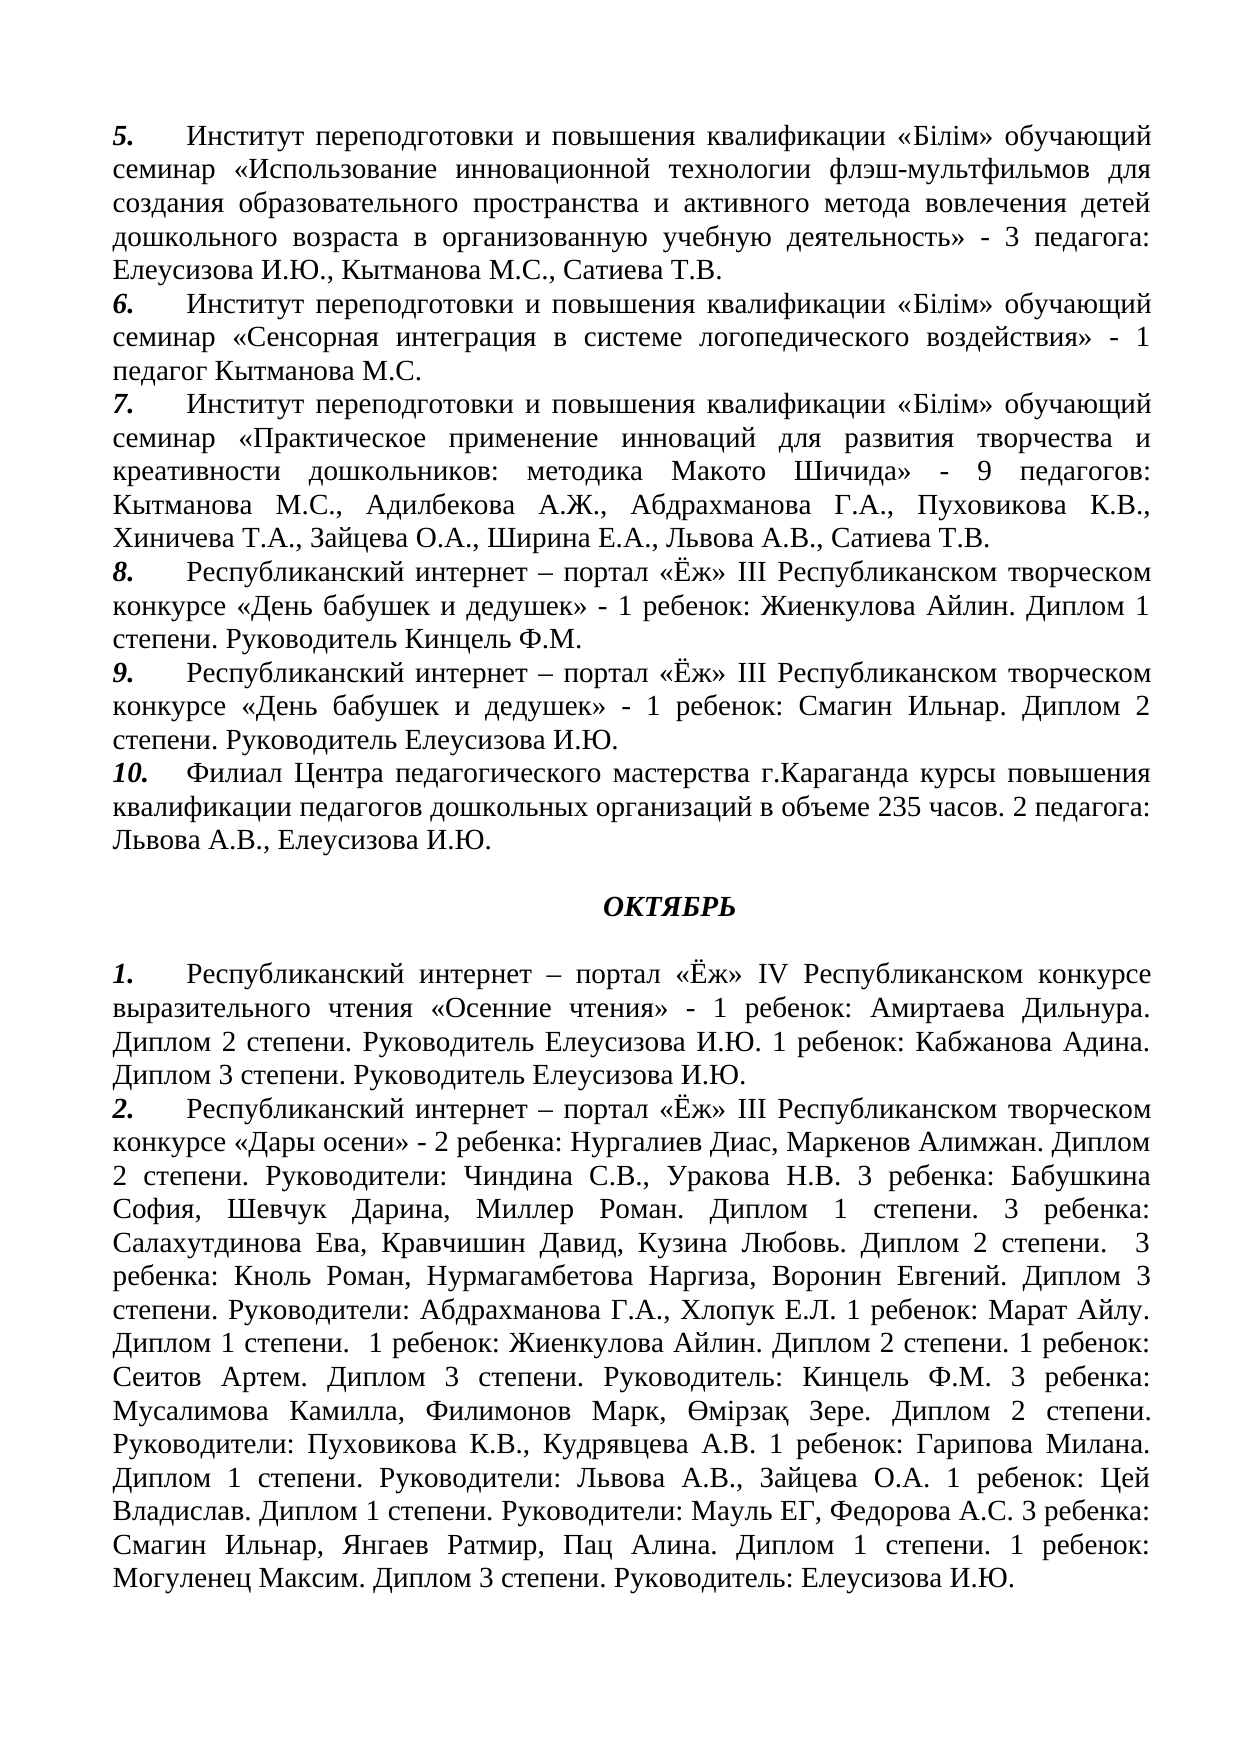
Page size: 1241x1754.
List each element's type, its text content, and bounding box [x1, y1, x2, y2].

list Институт переподготовки и повышения квалификации «Білім» обучающий семинар «Использование инновационной технологии флэш-мультфильмов для создания образовательного пространства и активного метода вовлечения детей дошкольного возраста в организованную учебную деятельность» - 3 педагога: Елеусизова И.Ю., Кытманова М.С., Сатиева Т.В. [112, 118, 1152, 286]
list Институт переподготовки и повышения квалификации «Білім» обучающий семинар «Практическое применение инноваций для развития творчества и креативности дошкольников: методика Макото Шичида» - 9 педагогов: Кытманова М.С., Адилбекова А.Ж., Абдрахманова Г.А., Пуховикова К.В., Хиничева Т.А., Зайцева О.А., Ширина Е.А., Львова А.В., Сатиева Т.В. [112, 386, 1152, 554]
list Республиканский интернет – портал «Ёж» III Республиканском творческом конкурсе «День бабушек и дедушек» - 1 ребенок: Смагин Ильнар. Диплом 2 степени. Руководитель Елеусизова И.Ю. [112, 655, 1152, 755]
list Филиал Центра педагогического мастерства г.Караганда курсы повышения квалификации педагогов дошкольных организаций в объеме 235 часов. 2 педагога: Львова А.В., Елеусизова И.Ю. [112, 755, 1152, 856]
list Институт переподготовки и повышения квалификации «Білім» обучающий семинар «Сенсорная интеграция в системе логопедического воздействия» - 1 педагог Кытманова М.С. [112, 286, 1152, 386]
list Республиканский интернет – портал «Ёж» IV Республиканском конкурсе выразительного чтения «Осенние чтения» - 1 ребенок: Амиртаева Дильнура. Диплом 2 степени. Руководитель Елеусизова И.Ю. 1 ребенок: Кабжанова Адина. Диплом 3 степени. Руководитель Елеусизова И.Ю. [112, 957, 1152, 1091]
list Республиканский интернет – портал «Ёж» III Республиканском творческом конкурсе «День бабушек и дедушек» - 1 ребенок: Жиенкулова Айлин. Диплом 1 степени. Руководитель Кинцель Ф.М. [112, 554, 1152, 655]
list ОКТЯБРЬ [187, 889, 1152, 923]
list Республиканский интернет – портал «Ёж» III Республиканском творческом конкурсе «Дары осени» - 2 ребенка: Нургалиев Диас, Маркенов Алимжан. Диплом 2 степени. Руководители: Чиндина С.В., Уракова Н.В. 3 ребенка: Бабушкина София, Шевчук Дарина, Миллер Роман. Диплом 1 степени. 3 ребенка: Салахутдинова Ева, Кравчишин Давид, Кузина Любовь. Диплом 2 степени. 3 ребенка: Кноль Роман, Нурмагамбетова Наргиза, Воронин Евгений. Диплом 3 степени. Руководители: Абдрахманова Г.А., Хлопук Е.Л. 1 ребенок: Марат Айлу. Диплом 1 степени. 1 ребенок: Жиенкулова Айлин. Диплом 2 степени. 1 ребенок: Сеитов Артем. Диплом 3 степени. Руководитель: Кинцель Ф.М. 3 ребенка: Мусалимова Камилла, Филимонов Марк, Өмірзақ Зере. Диплом 2 степени. Руководители: Пуховикова К.В., Кудрявцева А.В. 1 ребенок: Гарипова Милана. Диплом 1 степени. Руководители: Львова А.В., Зайцева О.А. 1 ребенок: Цей Владислав. Диплом 1 степени. Руководители: Мауль ЕГ, Федорова А.С. 3 ребенка: Смагин Ильнар, Янгаев Ратмир, Пац Алина. Диплом 1 степени. 1 ребенок: Могуленец Максим. Диплом 3 степени. Руководитель: Елеусизова И.Ю. [112, 1091, 1152, 1594]
